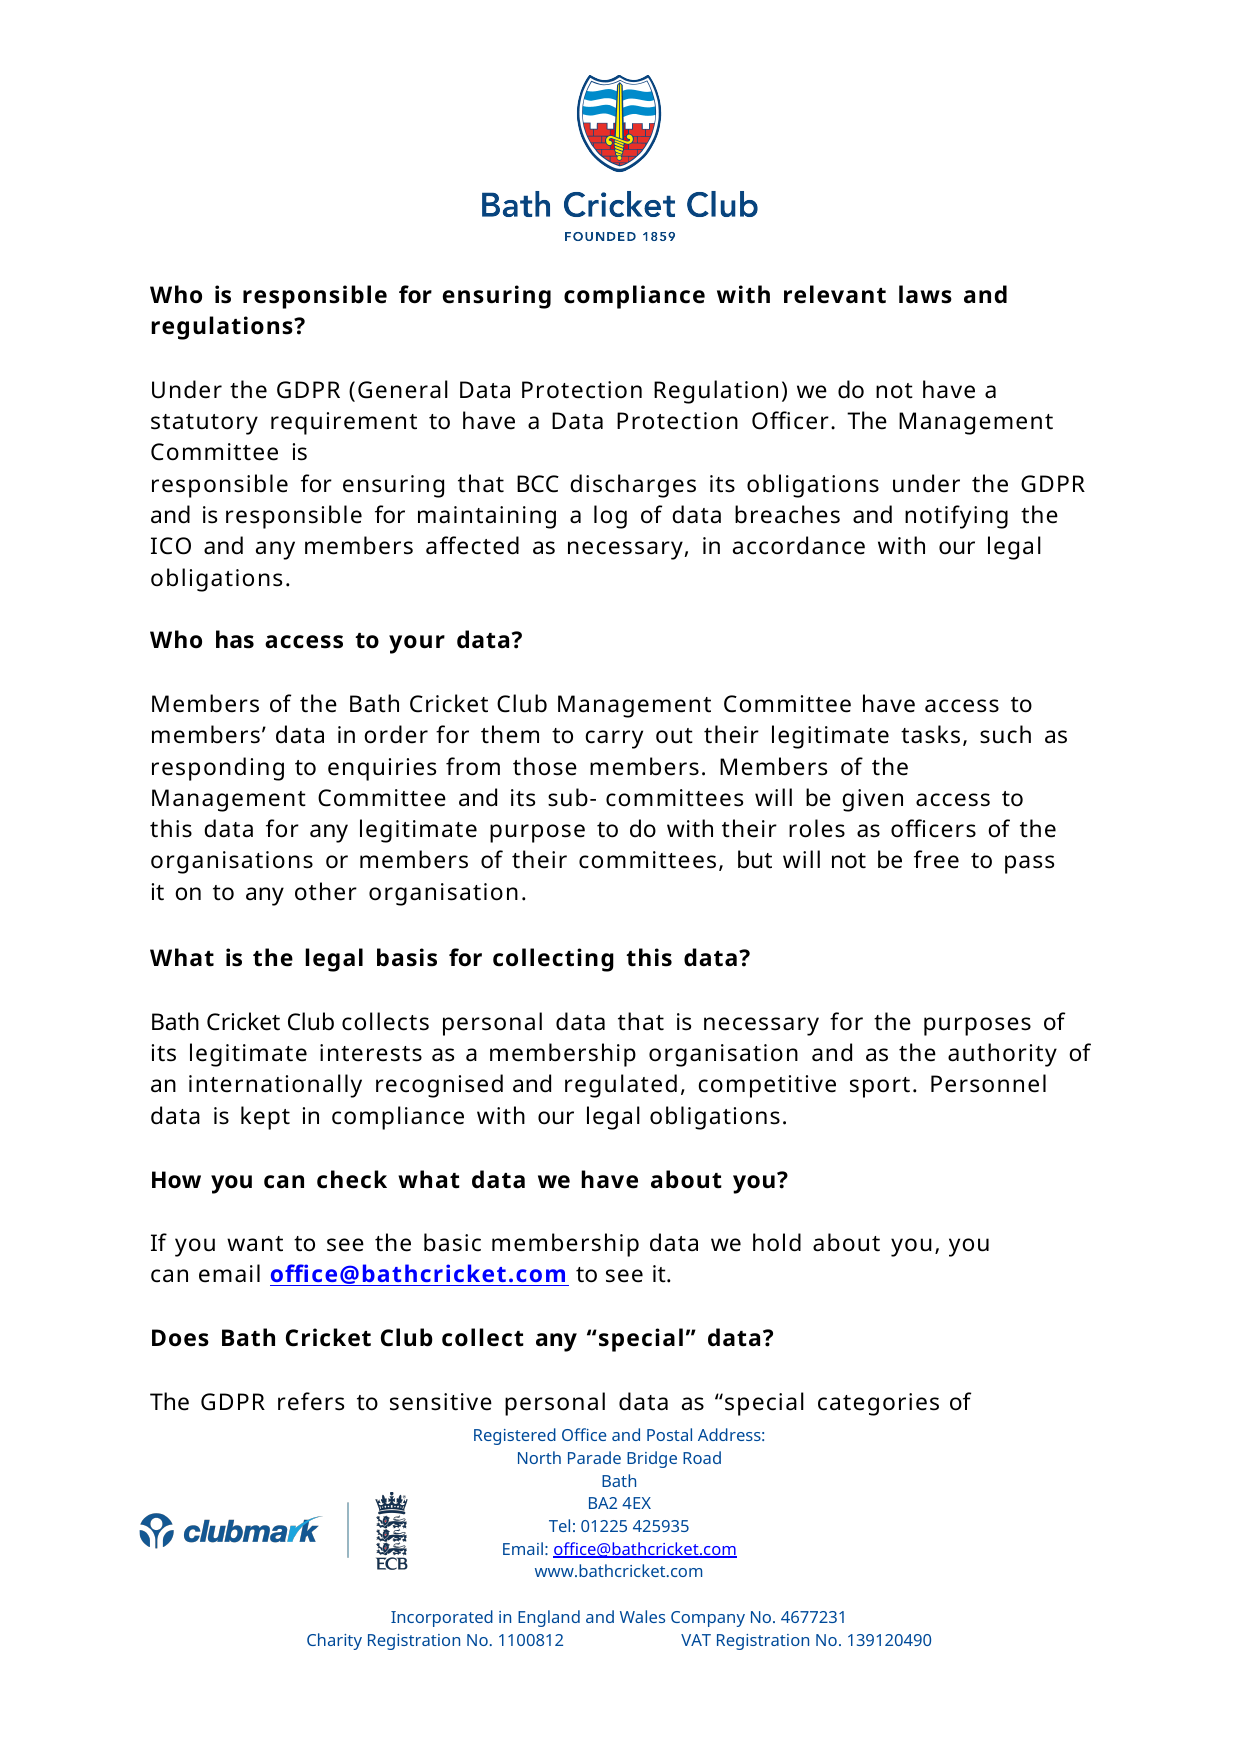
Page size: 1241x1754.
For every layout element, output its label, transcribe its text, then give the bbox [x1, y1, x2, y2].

subtitle Who has access to your data? [150, 624, 1098, 655]
text Under the GDPR (General Data Protection Regulation) we do not have a statutory requirement to have a Data Protection Officer. The Management Committee is [150, 374, 1098, 468]
picture [139, 1492, 408, 1570]
subtitle What is the legal basis for collecting this data? [150, 942, 1098, 973]
subtitle Does Bath Cricket Club collect any “special” data? [150, 1322, 1098, 1353]
subtitle How you can check what data we have about you? [150, 1163, 1098, 1195]
picture [479, 75, 759, 247]
text The GDPR refers to sensitive personal data as “special categories of personal data”. Bath Cricket Club does not collect any such data. [150, 1386, 991, 1417]
subtitle Who is responsible for ensuring compliance with relevant laws and regulations? [150, 279, 1098, 342]
text Bath Cricket Club collects personal data that is necessary for the purposes of its legitimate interests as a membership organisation and as the authority of an internationally recognised and regulated, competitive sport. Personnel data is kept in compliance with our legal obligations. [150, 1006, 1098, 1131]
text responsible for ensuring that BCC discharges its obligations under the GDPR and is responsible for maintaining a log of data breaches and notifying the ICO and any members affected as necessary, in accordance with our legal obligations. [150, 468, 1098, 593]
text Members of the Bath Cricket Club Management Committee have access to members’ data in order for them to carry out their legitimate tasks, such as responding to enquiries from those members. Members of the Management Committee and its sub- committees will be given access to this data for any legitimate purpose to do with their roles as officers of the organisations or members of their committees, but will not be free to pass it on to any other organisation. [150, 688, 1073, 907]
text If you want to see the basic membership data we hold about you, you can email office@bathcricket.com to see it. [150, 1227, 991, 1289]
